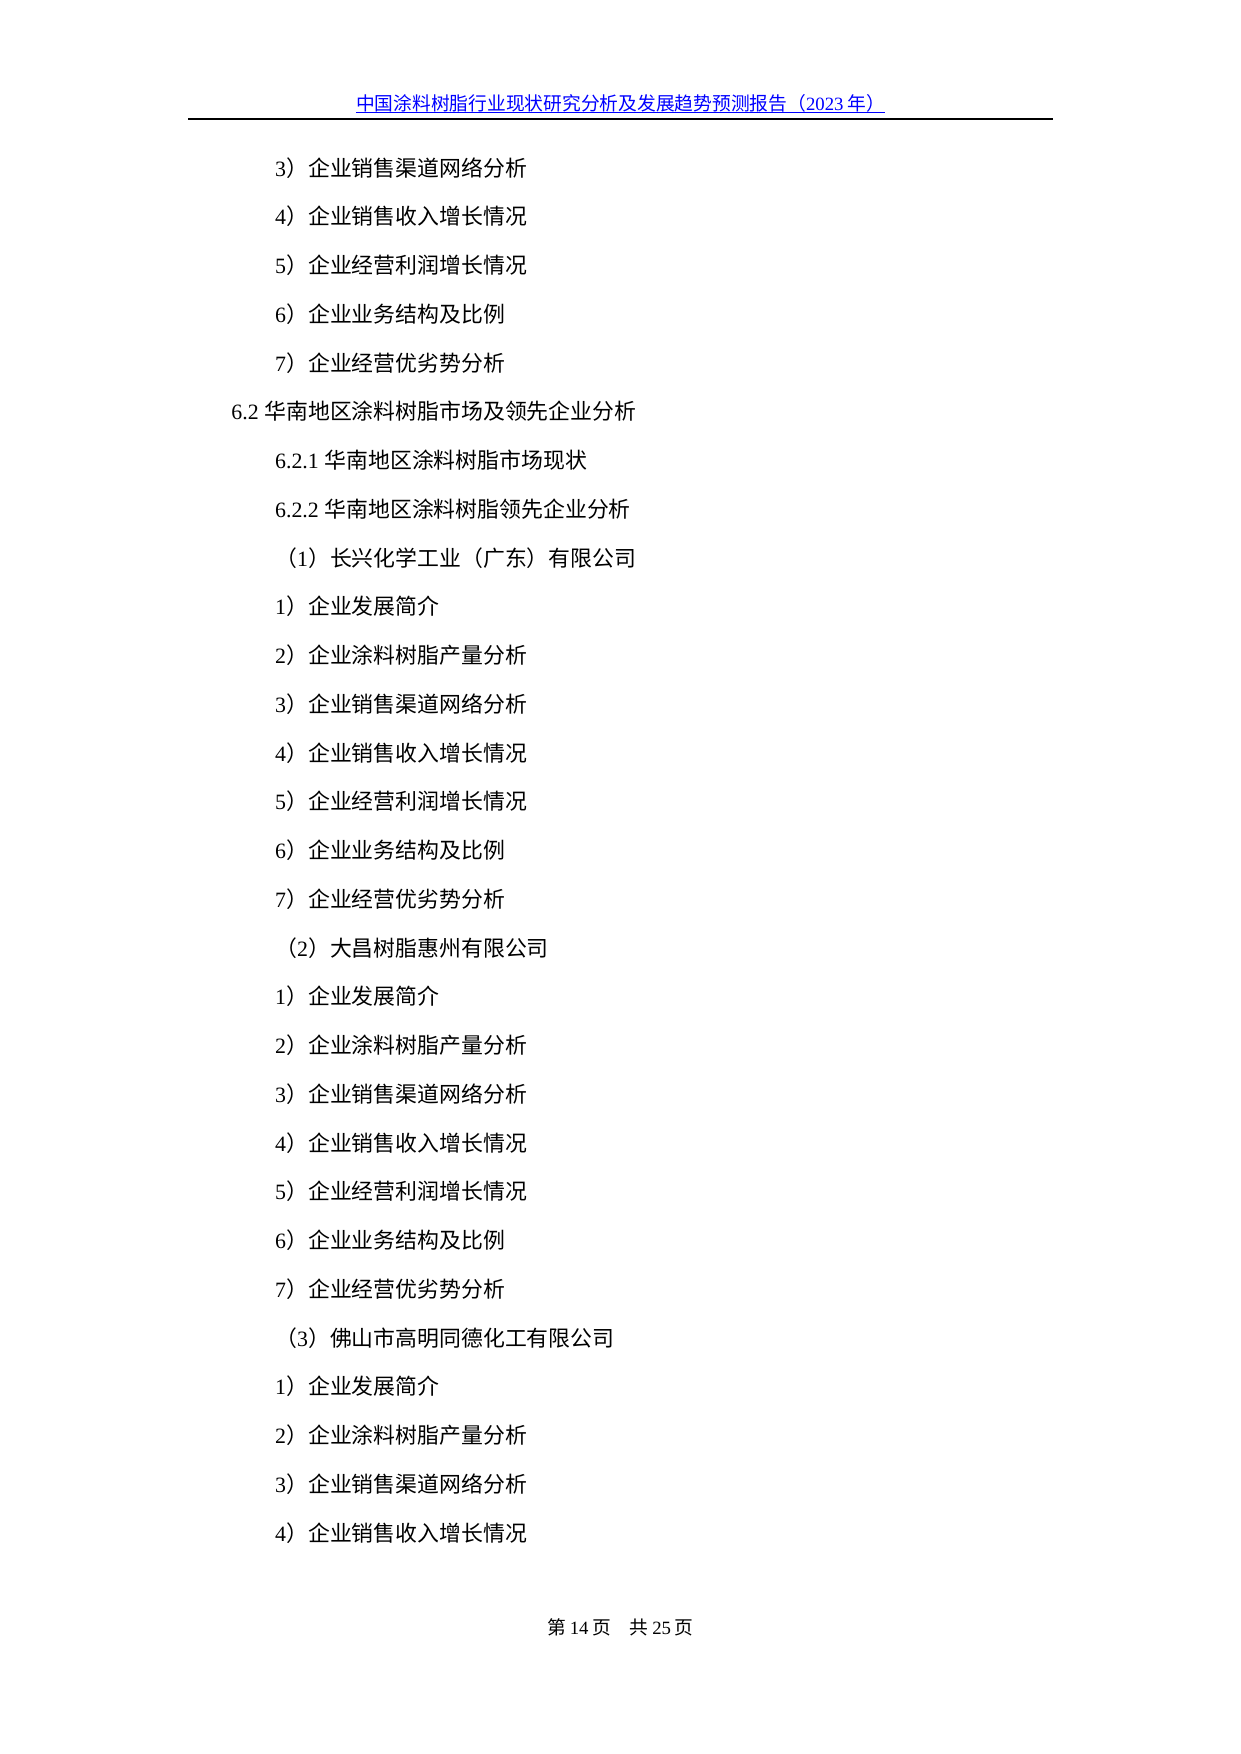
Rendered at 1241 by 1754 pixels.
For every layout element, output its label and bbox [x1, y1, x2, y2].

text [187, 150, 1053, 1548]
